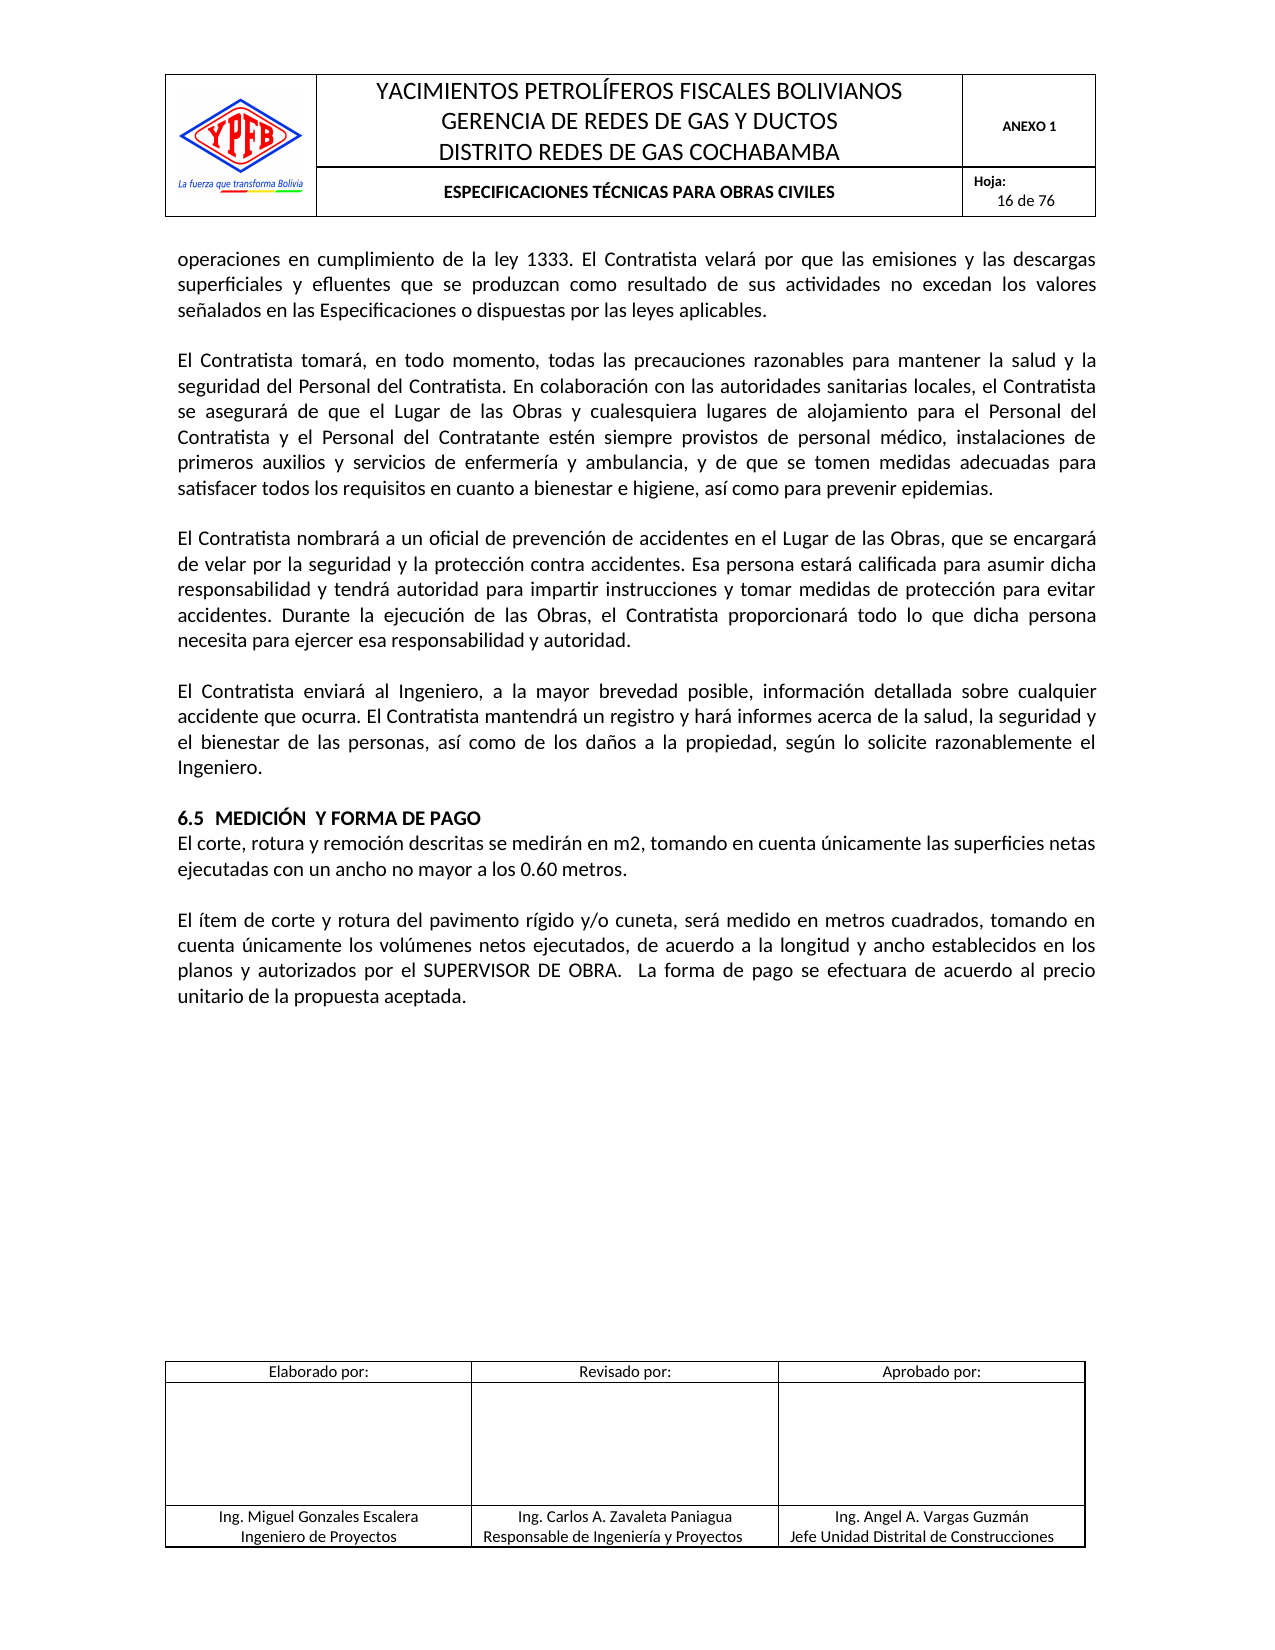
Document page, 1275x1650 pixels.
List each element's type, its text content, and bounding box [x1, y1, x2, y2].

list MEDICIÓN Y FORMA DE PAGO [177, 805, 1098, 831]
text El ítem de corte y rotura del pavimento rígido y/o cuneta, será medido en metros cuadrados, tomando en cuenta únicamente los volúmenes netos ejecutados, de acuerdo a la longitud y ancho establecidos en los planos y autorizados por el SUPERVISOR DE OBRA. La forma de pago se efectuara de acuerdo al precio unitario de la propuesta aceptada. [177, 907, 1098, 1008]
text El Contratista tomará, en todo momento, todas las precauciones razonables para mantener la salud y la seguridad del Personal del Contratista. En colaboración con las autoridades sanitarias locales, el Contratista se asegurará de que el Lugar de las Obras y cualesquiera lugares de alojamiento para el Personal del Contratista y el Personal del Contratante estén siempre provistos de personal médico, instalaciones de primeros auxilios y servicios de enfermería y ambulancia, y de que se tomen medidas adecuadas para satisfacer todos los requisitos en cuanto a bienestar e higiene, así como para prevenir epidemias. [177, 348, 1098, 500]
text El Contratista nombrará a un oficial de prevención de accidentes en el Lugar de las Obras, que se encargará de velar por la seguridad y la protección contra accidentes. Esa persona estará calificada para asumir dicha responsabilidad y tendrá autoridad para impartir instrucciones y tomar medidas de protección para evitar accidentes. Durante la ejecución de las Obras, el Contratista proporcionará todo lo que dicha persona necesita para ejercer esa responsabilidad y autoridad. [177, 526, 1098, 653]
picture [176, 93, 304, 198]
text El Contratista enviará al Ingeniero, a la mayor brevedad posible, información detallada sobre cualquier accidente que ocurra. El Contratista mantendrá un registro y hará informes acerca de la salud, la seguridad y el bienestar de las personas, así como de los daños a la propiedad, según lo solicite razonablemente el Ingeniero. [177, 678, 1098, 780]
text El corte, rotura y remoción descritas se medirán en m2, tomando en cuenta únicamente las superficies netas ejecutadas con un ancho no mayor a los 0.60 metros. [177, 831, 1098, 881]
